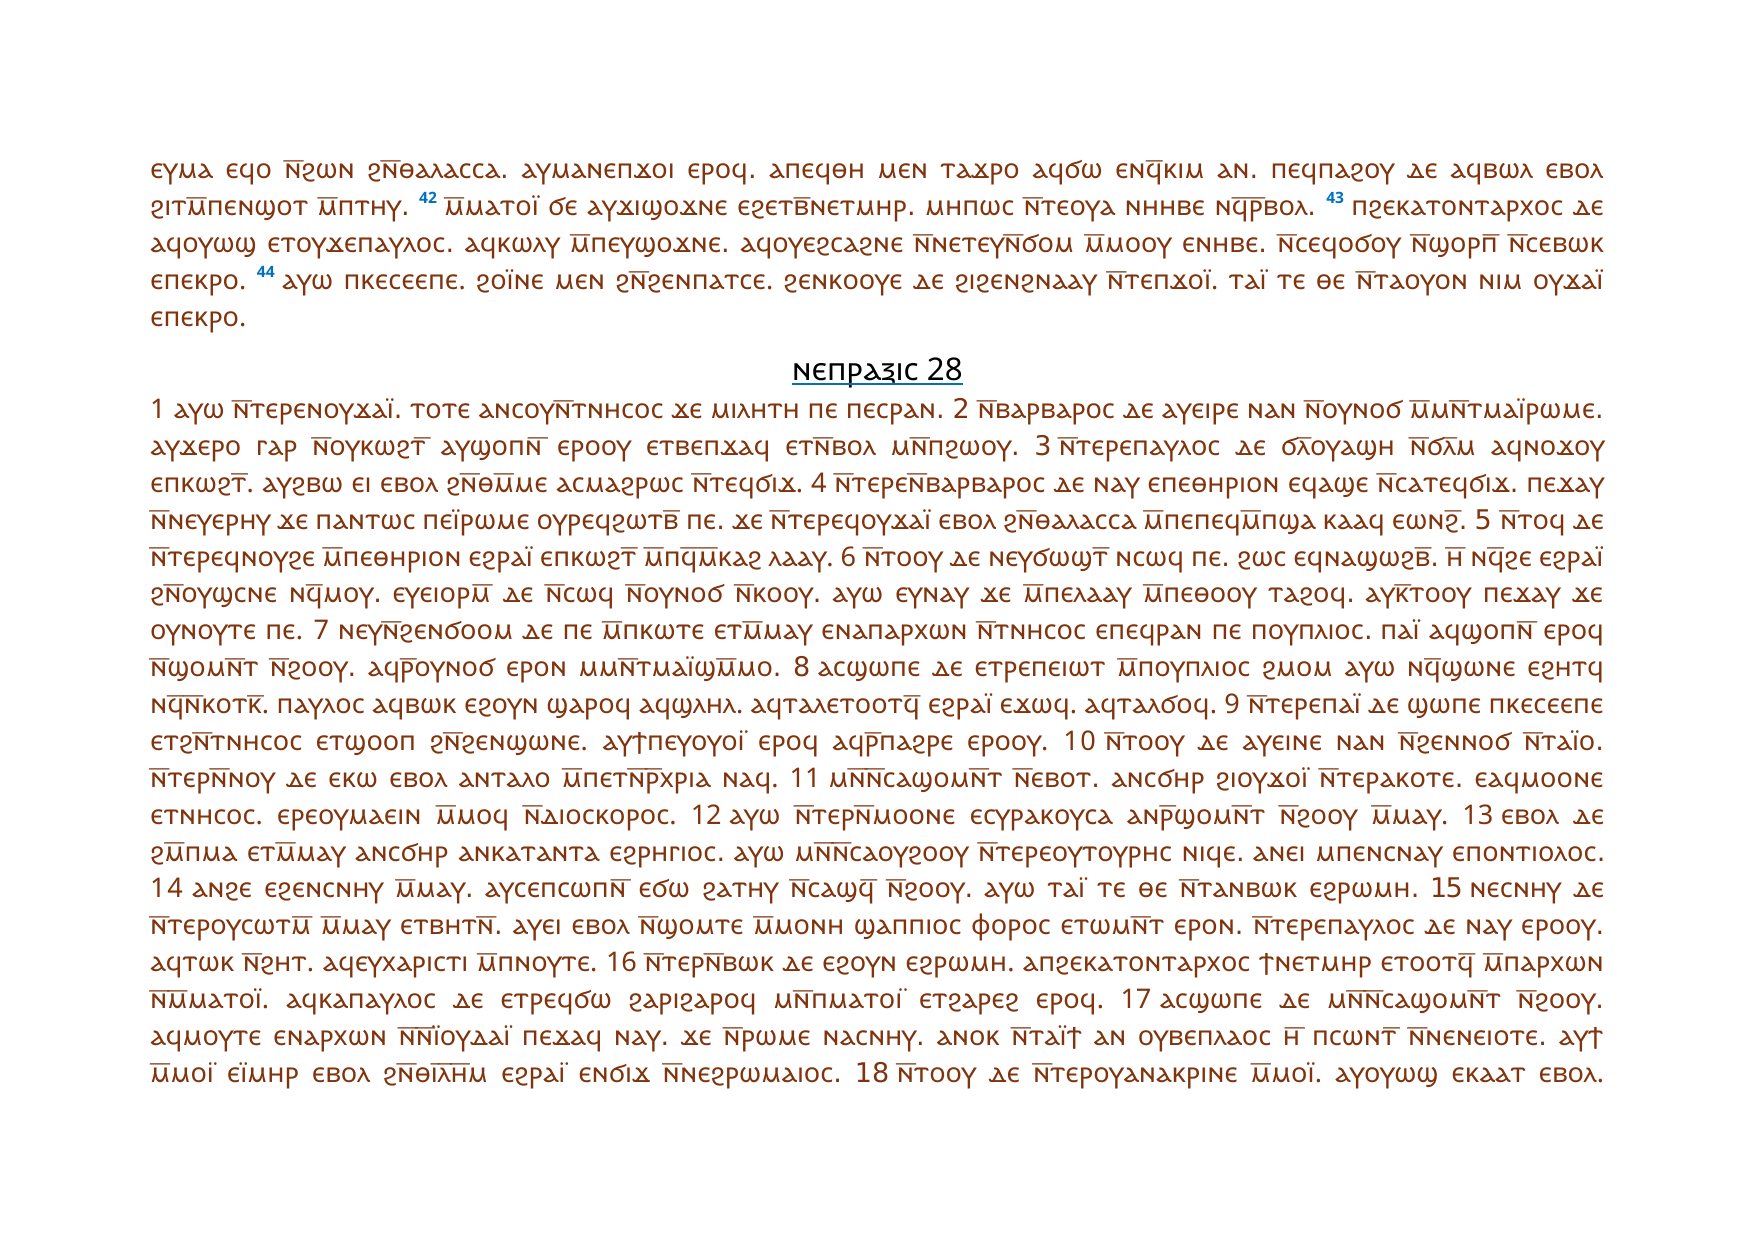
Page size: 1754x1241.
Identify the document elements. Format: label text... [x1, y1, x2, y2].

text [150, 389, 1604, 1090]
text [150, 150, 1604, 334]
text ⲛⲉⲡⲣⲁⲝⲓⲥ 28 [150, 347, 1604, 389]
